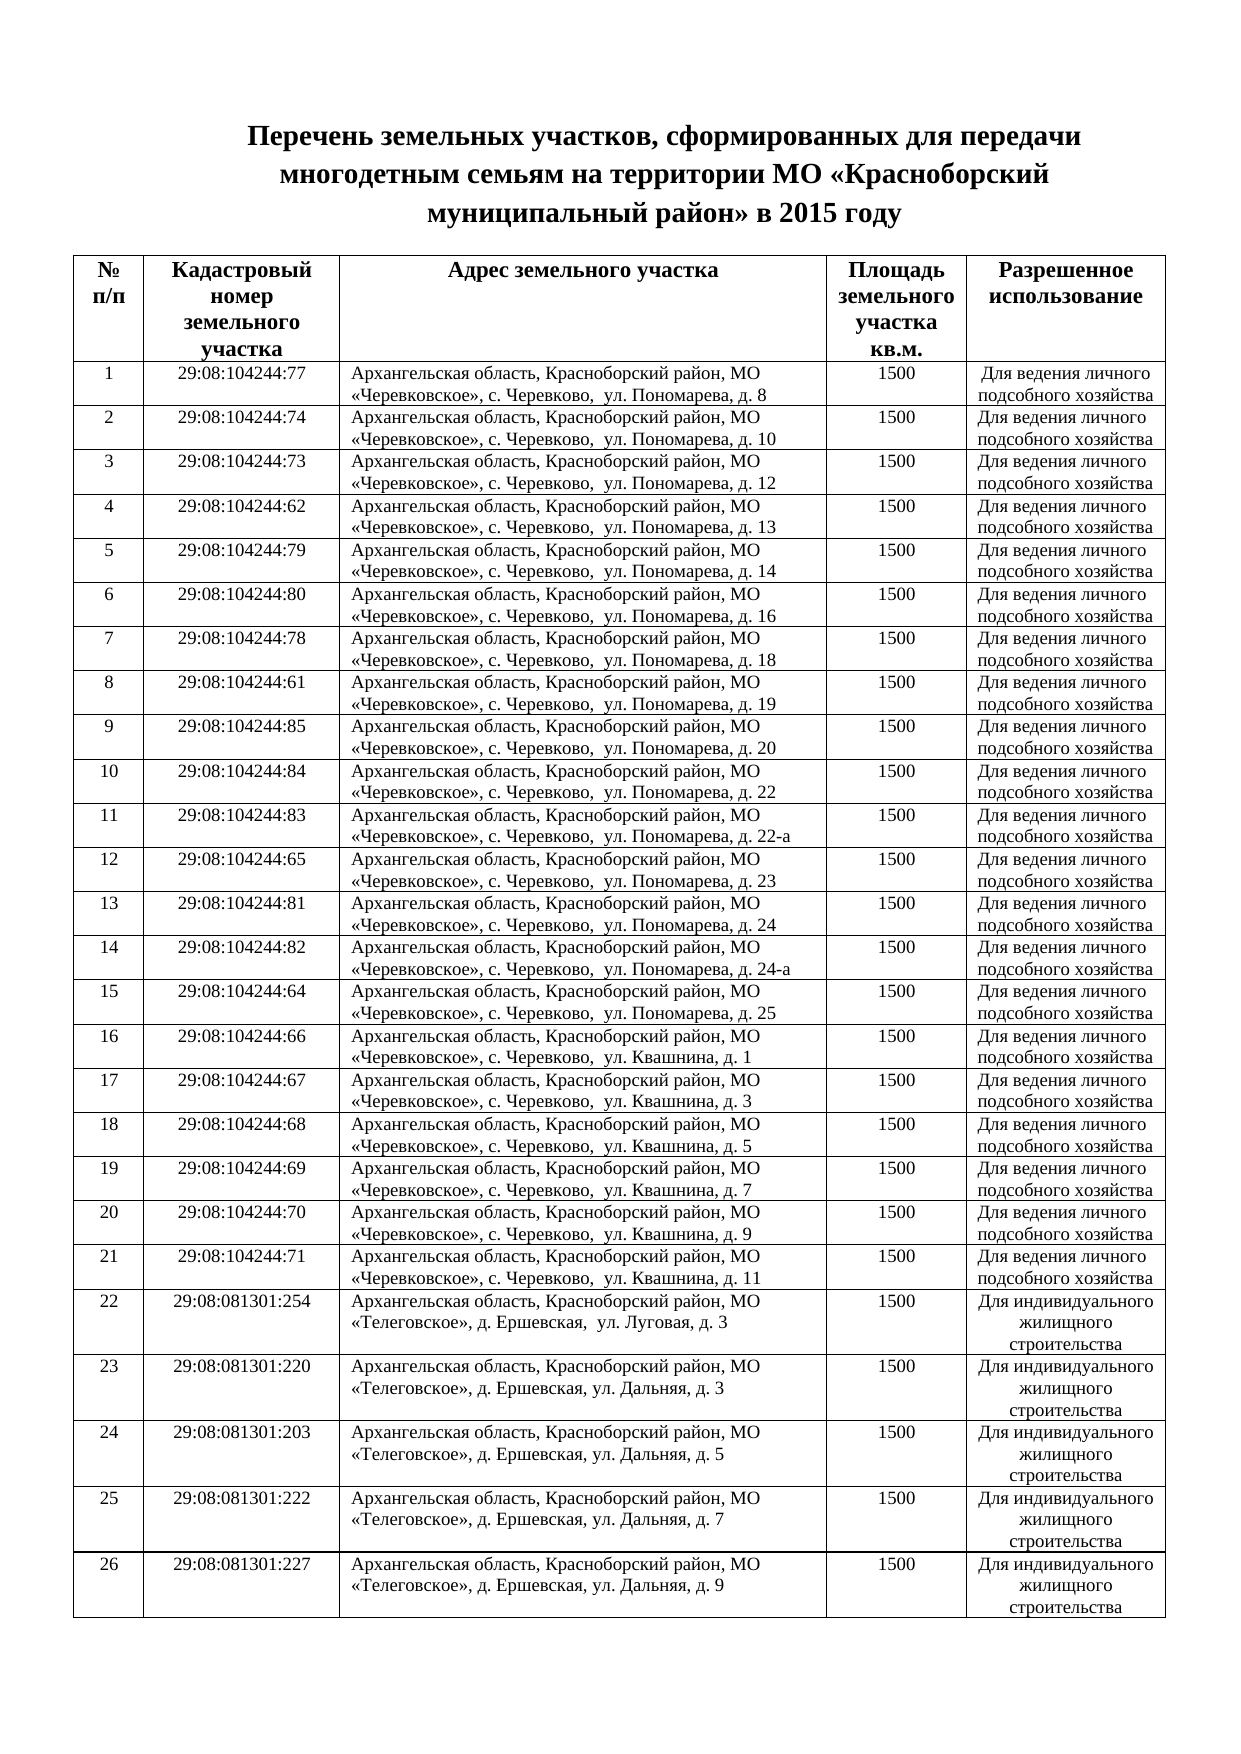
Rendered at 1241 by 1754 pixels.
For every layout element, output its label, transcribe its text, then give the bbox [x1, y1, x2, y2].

table_cell 1500 [827, 450, 966, 493]
table_cell 1500 [827, 1553, 966, 1617]
table_cell 1500 [827, 406, 966, 449]
table_cell 1500 [827, 1201, 966, 1244]
table_cell 29:08:104244:64 [144, 980, 339, 1023]
table_header Разрешенное использование [967, 256, 1165, 361]
table_cell 11 [74, 804, 143, 847]
table_cell 1500 [827, 1487, 966, 1551]
table_cell 29:08:104244:79 [144, 539, 339, 582]
table_header № п/п [74, 256, 143, 361]
table_cell Архангельская область, Красноборский район, МО «Черевковское», с. Черевково, ул. Пономарева, д. 24 [340, 892, 826, 935]
table_cell 1500 [827, 583, 966, 626]
text Перечень земельных участков, сформированных для передачи многодетным семьям на территории МО «Красноборский муниципальный район» в 2015 году [177, 118, 1152, 229]
table_cell Архангельская область, Красноборский район, МО «Черевковское», с. Черевково, ул. Квашнина, д. 9 [340, 1201, 826, 1244]
table_cell Для индивидуального жилищного строительства [967, 1290, 1165, 1354]
table_cell Архангельская область, Красноборский район, МО «Телеговское», д. Ершевская, ул. Луговая, д. 3 [340, 1290, 826, 1354]
table_cell 3 [74, 450, 143, 493]
table_cell 1500 [827, 715, 966, 758]
table_cell 24 [74, 1421, 143, 1486]
table_cell Для ведения личного подсобного хозяйства [967, 539, 1165, 582]
table_cell Архангельская область, Красноборский район, МО «Черевковское», с. Черевково, ул. Пономарева, д. 24-а [340, 936, 826, 979]
table_cell Архангельская область, Красноборский район, МО «Черевковское», с. Черевково, ул. Пономарева, д. 14 [340, 539, 826, 582]
table_cell 1500 [827, 1290, 966, 1354]
table_cell Для ведения личного подсобного хозяйства [967, 760, 1165, 803]
table_cell 29:08:104244:62 [144, 495, 339, 538]
table_cell 1500 [827, 1245, 966, 1288]
table_cell 29:08:081301:203 [144, 1421, 339, 1486]
table_cell 1500 [827, 1421, 966, 1486]
table_cell Для ведения личного подсобного хозяйства [967, 627, 1165, 670]
table_cell Архангельская область, Красноборский район, МО «Черевковское», с. Черевково, ул. Пономарева, д. 16 [340, 583, 826, 626]
table_cell 1500 [827, 980, 966, 1023]
table_cell Для ведения личного подсобного хозяйства [967, 804, 1165, 847]
table_cell Для ведения личного подсобного хозяйства [967, 406, 1165, 449]
table_cell 1500 [827, 848, 966, 891]
table_cell Архангельская область, Красноборский район, МО «Черевковское», с. Черевково, ул. Пономарева, д. 12 [340, 450, 826, 493]
table_cell 1500 [827, 627, 966, 670]
table_cell Для ведения личного подсобного хозяйства [967, 1025, 1165, 1068]
table_cell Архангельская область, Красноборский район, МО «Черевковское», с. Черевково, ул. Пономарева, д. 22 [340, 760, 826, 803]
table_cell 20 [74, 1201, 143, 1244]
table_cell 13 [74, 892, 143, 935]
table_cell 1500 [827, 892, 966, 935]
table_cell Архангельская область, Красноборский район, МО «Черевковское», с. Черевково, ул. Пономарева, д. 22-а [340, 804, 826, 847]
table_cell Для индивидуального жилищного строительства [967, 1421, 1165, 1486]
table_cell 18 [74, 1113, 143, 1156]
table_cell 29:08:104244:66 [144, 1025, 339, 1068]
table_cell 29:08:104244:69 [144, 1157, 339, 1200]
table_cell Для индивидуального жилищного строительства [967, 1355, 1165, 1420]
table_cell 1500 [827, 804, 966, 847]
table_cell 22 [74, 1290, 143, 1354]
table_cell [967, 1553, 1165, 1617]
table_header Площадь земельного участка кв.м. [827, 256, 966, 361]
table_cell Для ведения личного подсобного хозяйства [967, 1157, 1165, 1200]
table_cell 29:08:104244:84 [144, 760, 339, 803]
table_cell Архангельская область, Красноборский район, МО «Телеговское», д. Ершевская, ул. Дальняя, д. 5 [340, 1421, 826, 1486]
table_cell 17 [74, 1069, 143, 1112]
table_cell 9 [74, 715, 143, 758]
table_cell Для ведения личного подсобного хозяйства [967, 936, 1165, 979]
table_cell 4 [74, 495, 143, 538]
table_cell 5 [74, 539, 143, 582]
table_cell 7 [74, 627, 143, 670]
table_cell Для ведения личного подсобного хозяйства [967, 1245, 1165, 1288]
table_cell Для ведения личного подсобного хозяйства [967, 583, 1165, 626]
table_cell Архангельская область, Красноборский район, МО «Телеговское», д. Ершевская, ул. Дальняя, д. 3 [340, 1355, 826, 1420]
table_cell 29:08:081301:254 [144, 1290, 339, 1354]
table_cell 29:08:104244:77 [144, 362, 339, 405]
table_cell 19 [74, 1157, 143, 1200]
table_cell 29:08:104244:65 [144, 848, 339, 891]
table_cell 29:08:104244:80 [144, 583, 339, 626]
table_cell Архангельская область, Красноборский район, МО «Черевковское», с. Черевково, ул. Пономарева, д. 13 [340, 495, 826, 538]
table_cell Для ведения личного подсобного хозяйства [967, 892, 1165, 935]
table_cell 23 [74, 1355, 143, 1420]
table_cell 29:08:104244:81 [144, 892, 339, 935]
table_cell 29:08:104244:70 [144, 1201, 339, 1244]
table_cell 1500 [827, 1025, 966, 1068]
table_cell 2 [74, 406, 143, 449]
table_cell 29:08:104244:78 [144, 627, 339, 670]
table_cell Архангельская область, Красноборский район, МО «Телеговское», д. Ершевская, ул. Дальняя, д. 7 [340, 1487, 826, 1551]
table_cell Для ведения личного подсобного хозяйства [967, 495, 1165, 538]
table_cell 29:08:104244:68 [144, 1113, 339, 1156]
table_cell Для ведения личного подсобного хозяйства [967, 1113, 1165, 1156]
table_header Адрес земельного участка [340, 256, 826, 361]
table_cell Для ведения личного подсобного хозяйства [967, 980, 1165, 1023]
table_cell 1500 [827, 495, 966, 538]
table_cell Архангельская область, Красноборский район, МО «Черевковское», с. Черевково, ул. Пономарева, д. 10 [340, 406, 826, 449]
table_cell Для ведения личного подсобного хозяйства [967, 1201, 1165, 1244]
table_cell 1500 [827, 1113, 966, 1156]
table_cell 14 [74, 936, 143, 979]
table_cell 29:08:104244:82 [144, 936, 339, 979]
table_cell Архангельская область, Красноборский район, МО «Черевковское», с. Черевково, ул. Пономарева, д. 23 [340, 848, 826, 891]
table_cell Архангельская область, Красноборский район, МО «Черевковское», с. Черевково, ул. Пономарева, д. 8 [340, 362, 826, 405]
table_cell 1500 [827, 936, 966, 979]
table_cell Для ведения личного подсобного хозяйства [967, 450, 1165, 493]
table_cell 1500 [827, 1355, 966, 1420]
table_cell Для ведения личного подсобного хозяйства [967, 362, 1165, 405]
table_cell 1500 [827, 760, 966, 803]
table_cell Архангельская область, Красноборский район, МО «Телеговское», д. Ершевская, ул. Дальняя, д. 9 [340, 1553, 826, 1617]
table_cell Архангельская область, Красноборский район, МО «Черевковское», с. Черевково, ул. Квашнина, д. 11 [340, 1245, 826, 1288]
table_cell 1500 [827, 1157, 966, 1200]
table_cell 1500 [827, 539, 966, 582]
table_cell 29:08:081301:222 [144, 1487, 339, 1551]
table_cell 8 [74, 671, 143, 714]
table_cell 21 [74, 1245, 143, 1288]
table_cell Для индивидуального жилищного строительства [967, 1487, 1165, 1551]
table_cell 1500 [827, 671, 966, 714]
table_cell Архангельская область, Красноборский район, МО «Черевковское», с. Черевково, ул. Пономарева, д. 18 [340, 627, 826, 670]
table_cell Для ведения личного подсобного хозяйства [967, 715, 1165, 758]
table_cell 29:08:104244:71 [144, 1245, 339, 1288]
table_cell Для ведения личного подсобного хозяйства [967, 671, 1165, 714]
table_cell 1500 [827, 1069, 966, 1112]
table_cell 29:08:104244:74 [144, 406, 339, 449]
table_cell 15 [74, 980, 143, 1023]
table_cell 29:08:104244:67 [144, 1069, 339, 1112]
table_cell 12 [74, 848, 143, 891]
table_cell 29:08:104244:83 [144, 804, 339, 847]
table_cell Архангельская область, Красноборский район, МО «Черевковское», с. Черевково, ул. Квашнина, д. 5 [340, 1113, 826, 1156]
table_header Кадастровый номер земельного участка [144, 256, 339, 361]
table_cell Для ведения личного подсобного хозяйства [967, 1069, 1165, 1112]
table_cell 1 [74, 362, 143, 405]
table_cell 16 [74, 1025, 143, 1068]
table_cell 29:08:081301:227 [144, 1553, 339, 1617]
table_cell Архангельская область, Красноборский район, МО «Черевковское», с. Черевково, ул. Пономарева, д. 20 [340, 715, 826, 758]
table_cell Архангельская область, Красноборский район, МО «Черевковское», с. Черевково, ул. Квашнина, д. 3 [340, 1069, 826, 1112]
table_cell Архангельская область, Красноборский район, МО «Черевковское», с. Черевково, ул. Пономарева, д. 19 [340, 671, 826, 714]
table_cell 29:08:104244:73 [144, 450, 339, 493]
table_cell Архангельская область, Красноборский район, МО «Черевковское», с. Черевково, ул. Квашнина, д. 7 [340, 1157, 826, 1200]
table_cell 26 [74, 1553, 143, 1617]
table_cell 25 [74, 1487, 143, 1551]
table_cell 29:08:104244:61 [144, 671, 339, 714]
table_cell 29:08:081301:220 [144, 1355, 339, 1420]
table_cell 10 [74, 760, 143, 803]
table_cell 29:08:104244:85 [144, 715, 339, 758]
table_cell 1500 [827, 362, 966, 405]
table_cell 6 [74, 583, 143, 626]
table_cell Архангельская область, Красноборский район, МО «Черевковское», с. Черевково, ул. Квашнина, д. 1 [340, 1025, 826, 1068]
table_cell Архангельская область, Красноборский район, МО «Черевковское», с. Черевково, ул. Пономарева, д. 25 [340, 980, 826, 1023]
table_cell Для ведения личного подсобного хозяйства [967, 848, 1165, 891]
